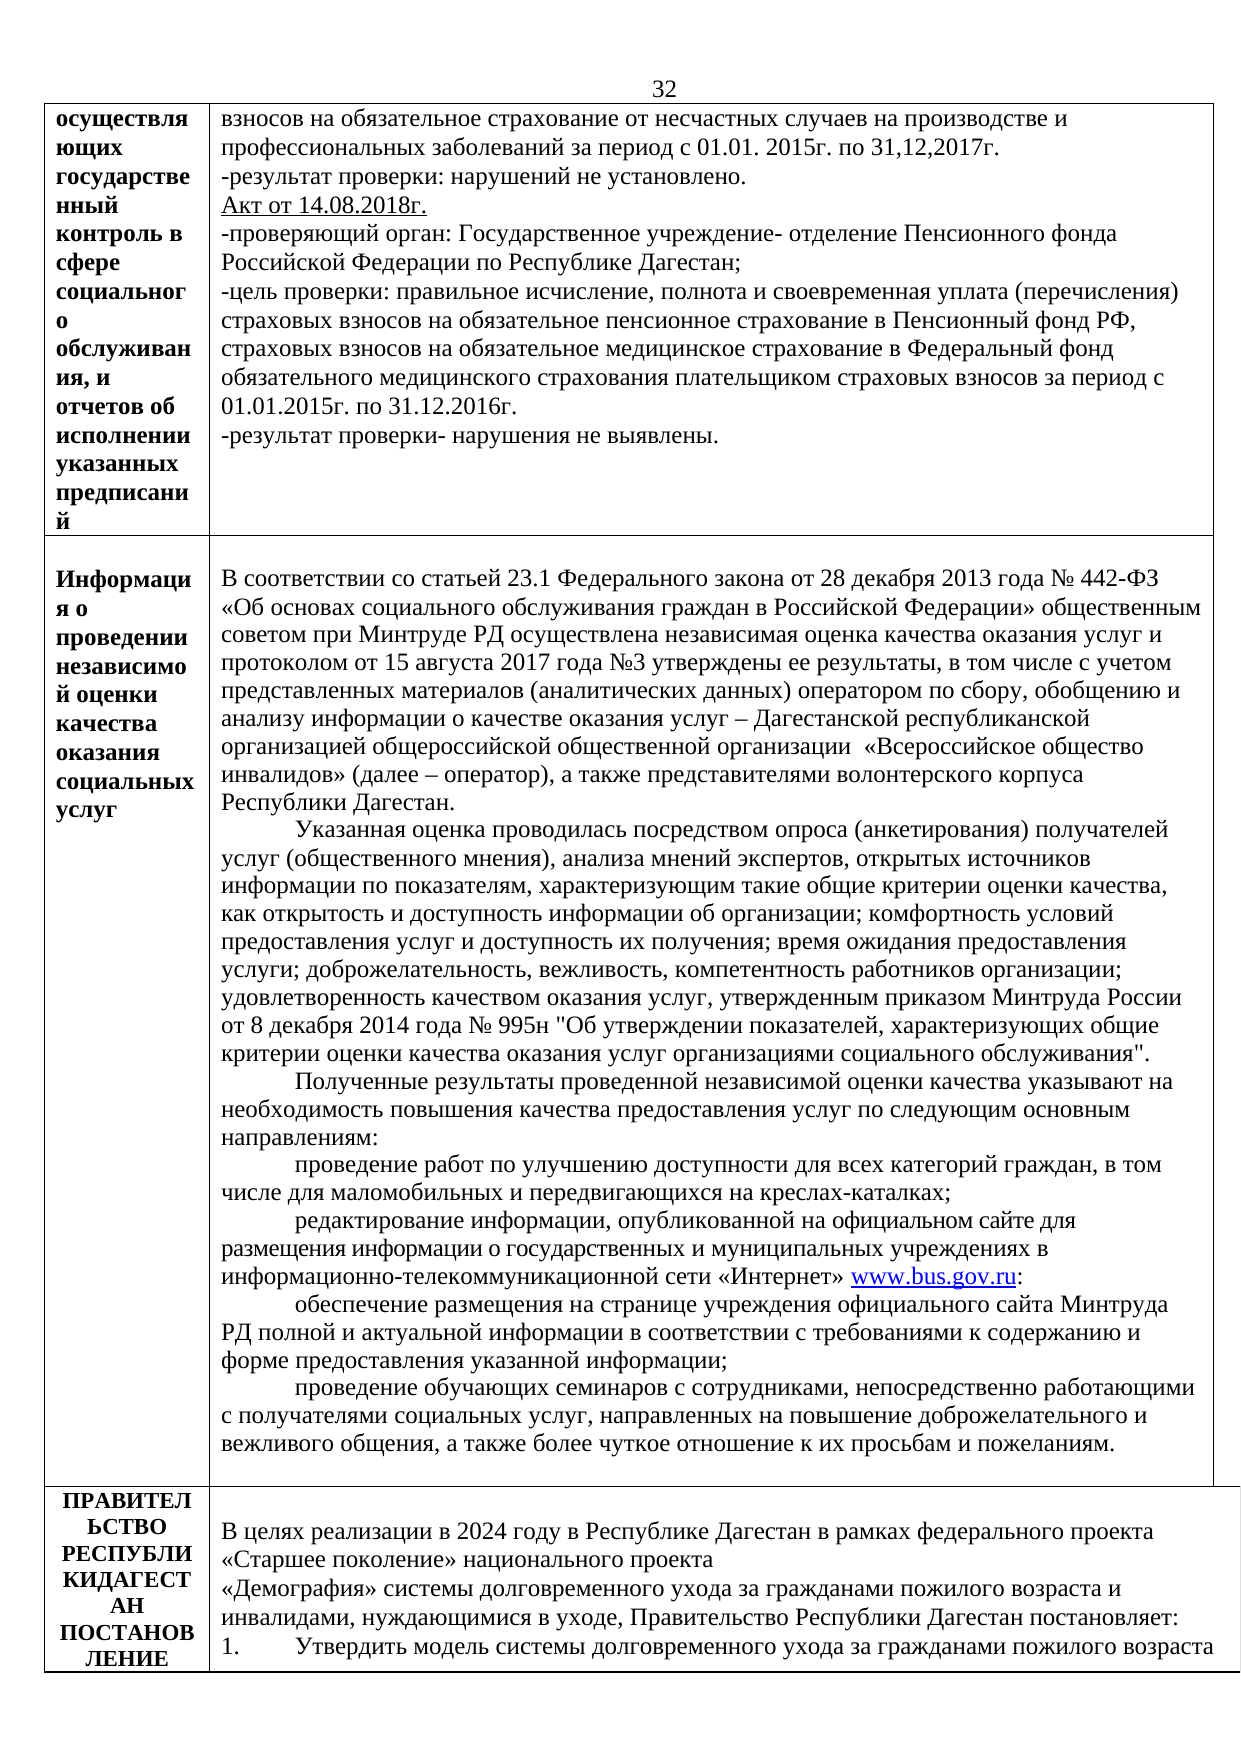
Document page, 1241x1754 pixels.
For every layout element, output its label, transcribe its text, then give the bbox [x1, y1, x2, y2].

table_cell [210, 104, 1213, 535]
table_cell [45, 1487, 209, 1671]
table_cell В соответствии со статьей 23.1 Федерального закона от 28 декабря 2013 года № 442-ФЗ «Об основах социального обслуживания граждан в Российской Федерации» общественным советом при Минтруде РД осуществлена независимая оценка качества оказания услуг и протоколом от 15 августа 2017 года №3 утверждены ее результаты, в том числе с учетом представленных материалов (аналитических данных) оператором по сбору, обобщению и анализу информации о качестве оказания услуг – Дагестанской республиканской организацией общероссийской общественной организации «Всероссийское общество инвалидов» (далее – оператор), а также представителями волонтерского корпуса Республики Дагестан. Указанная оценка проводилась посредством опроса (анкетирования) получателей услуг (общественного мнения), анализа мнений экспертов, открытых источников информации по показателям, характеризующим такие общие критерии оценки качества, как открытость и доступность информации об организации; комфортность условий предоставления услуг и доступность их получения; время ожидания предоставления услуги; доброжелательность, вежливость, компетентность работников организации; удовлетворенность качеством оказания услуг, утвержденным приказом Минтруда России от 8 декабря 2014 года № 995н "Об утверждении показателей, характеризующих общие критерии оценки качества оказания услуг организациями социального обслуживания". Полученные результаты проведенной независимой оценки качества указывают на необходимость повышения качества предоставления услуг по следующим основным направлениям: проведение работ по улучшению доступности для всех категорий граждан, в том числе для маломобильных и передвигающихся на креслах-каталках; редактирование информации, опубликованной на официальном сайте для размещения информации о государственных и муниципальных учреждениях в информационно-телекоммуникационной сети «Интернет» www.bus.gov.ru: обеспечение размещения на странице учреждения официального сайта Минтруда РД полной и актуальной информации в соответствии с требованиями к содержанию и форме предоставления указанной информации; проведение обучающих семинаров с сотрудниками, непосредственно работающими с получателями социальных услуг, направленных на повышение доброжелательного и вежливого общения, а также более чуткое отношение к их просьбам и пожеланиям. [210, 536, 1213, 1486]
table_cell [45, 104, 209, 535]
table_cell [210, 1487, 1240, 1671]
table_cell Информация о проведении независимой оценки качества оказания социальных услуг [45, 536, 209, 1486]
